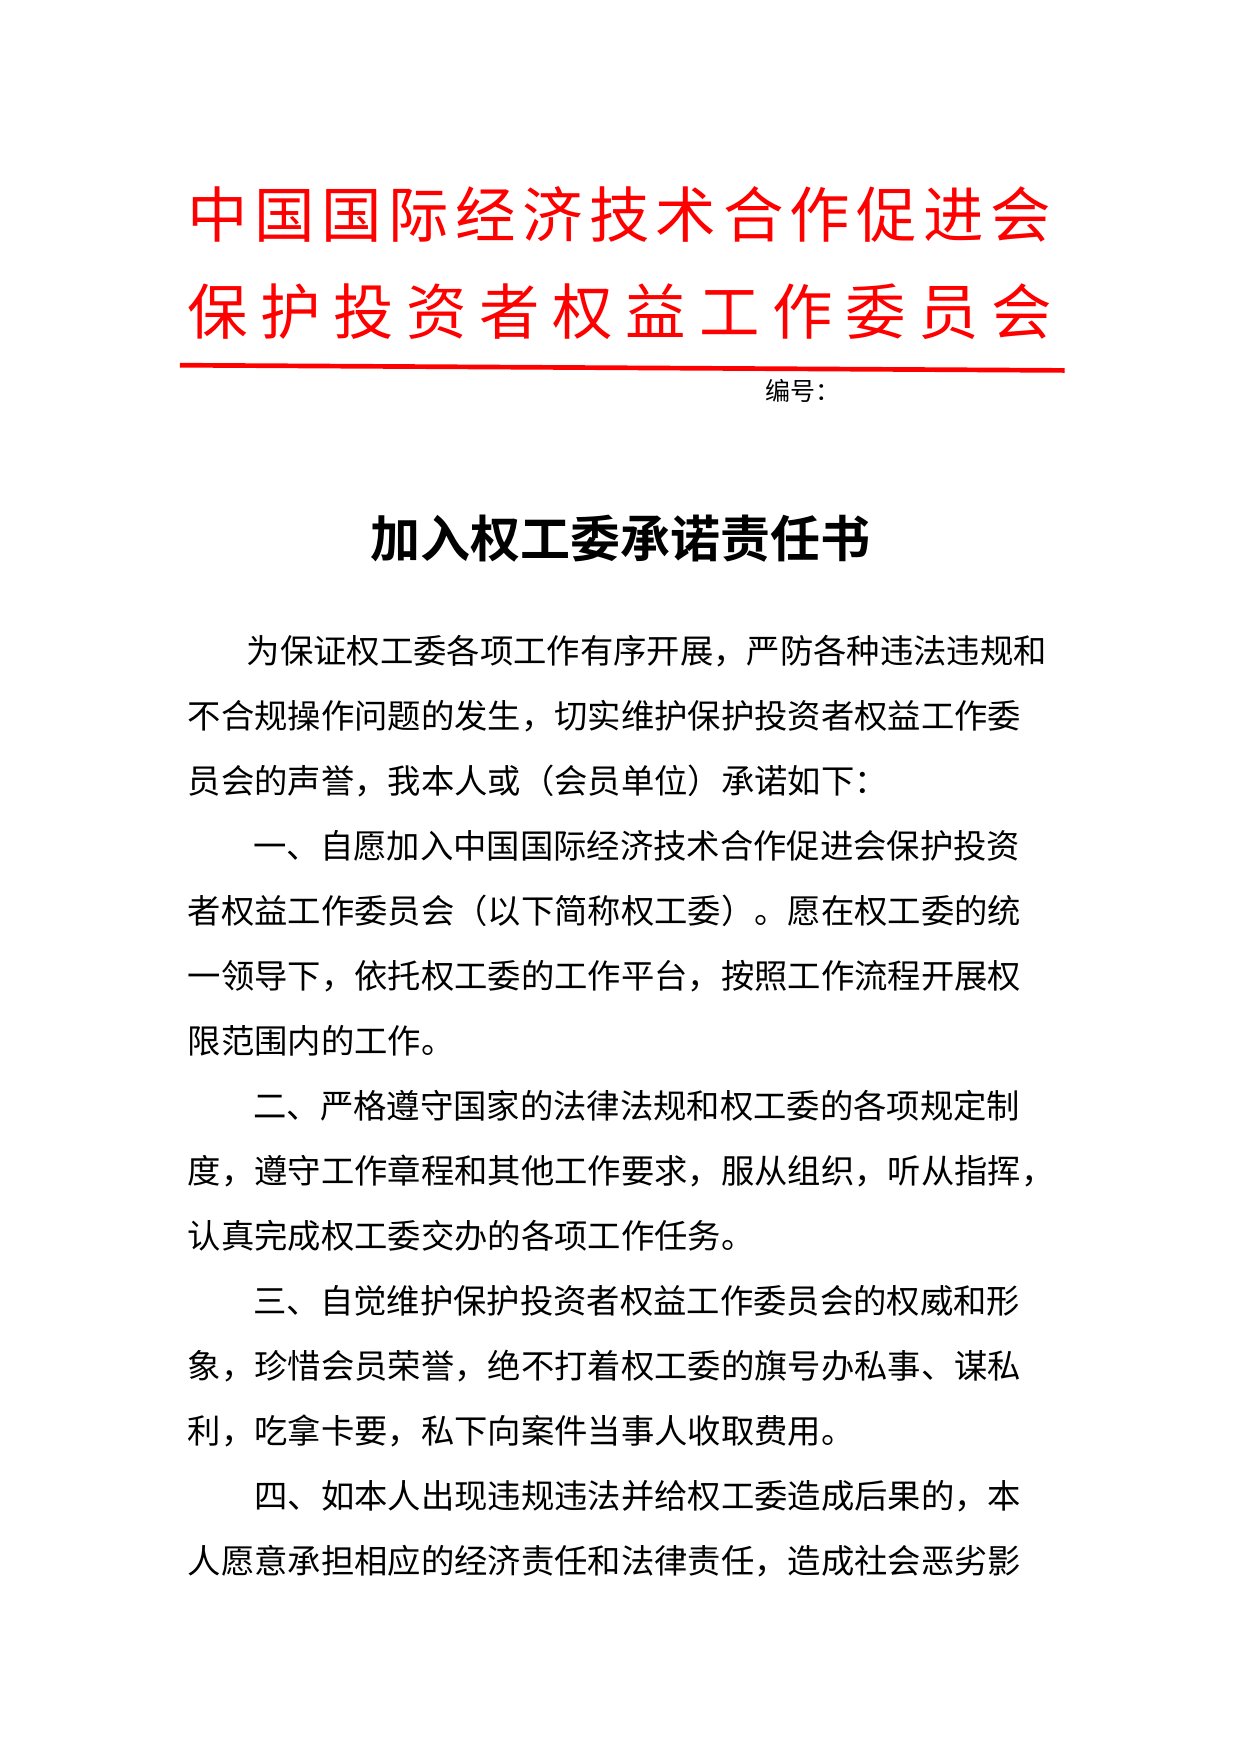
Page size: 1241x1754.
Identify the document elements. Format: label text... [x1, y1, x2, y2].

list 自觉维护保护投资者权益工作委员会的权威和形 [253, 1267, 1053, 1332]
list 者权益工作委员会（以下简称权工委）。愿在权工委的统一领导下，依托权工委的工作平台，按照工作流程开展权限范围内的工作。 [187, 877, 1053, 1072]
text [187, 1462, 1053, 1592]
list 象，珍惜会员荣誉，绝不打着权工委的旗号办私事、谋私利，吃拿卡要，私下向案件当事人收取费用。 [187, 1332, 1053, 1462]
text 保护投资者权益工作委员会 [187, 259, 1053, 357]
text 为保证权工委各项工作有序开展，严防各种违法违规和不合规操作问题的发生，切实维护保护投资者权益工作委员会的声誉，我本人或（会员单位）承诺如下： [187, 617, 1053, 812]
text 编号： [187, 368, 1053, 422]
list 严格遵守国家的法律法规和权工委的各项规定制 [253, 1072, 1053, 1137]
list 自愿加入中国国际经济技术合作促进会保护投资 [253, 812, 1053, 877]
text 中国国际经济技术合作促进会 [187, 162, 1053, 259]
list 度，遵守工作章程和其他工作要求，服从组织，听从指挥，认真完成权工委交办的各项工作任务。 [187, 1137, 1053, 1267]
text 加入权工委承诺责任书 [187, 487, 1053, 584]
